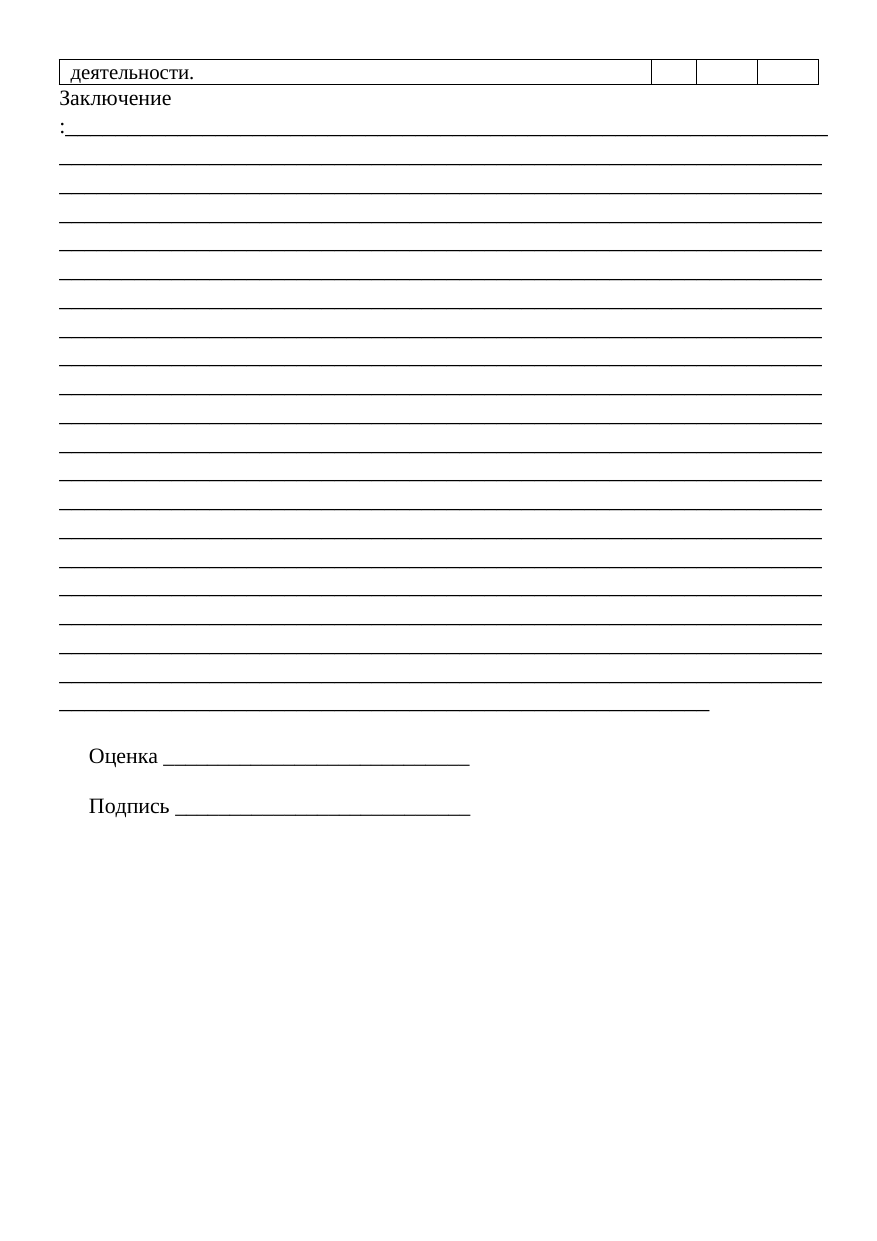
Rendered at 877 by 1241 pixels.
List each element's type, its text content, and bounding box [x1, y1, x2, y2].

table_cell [60, 60, 651, 84]
text Заключение:________________________________________________________________________________________________________________________________________________________________________________________________________________________________________________________________________________________________________________________________________________________________________________________________________________________________________________________________________________________________________________________________________________________________________________________________________________________________________________________________________________________________________________________________________________________________________________________________________________________________________________________________________________________________________________________________________________________________________________________________________________________________________________________________________________________________________________________________________________________________________________________________________________________________________________________________________________________________________________________ [59, 85, 833, 714]
table_cell [758, 60, 818, 84]
table_cell [652, 60, 696, 84]
text Подпись ___________________________ [59, 793, 818, 818]
table_cell [697, 60, 757, 84]
text Оценка ____________________________ [59, 743, 833, 768]
